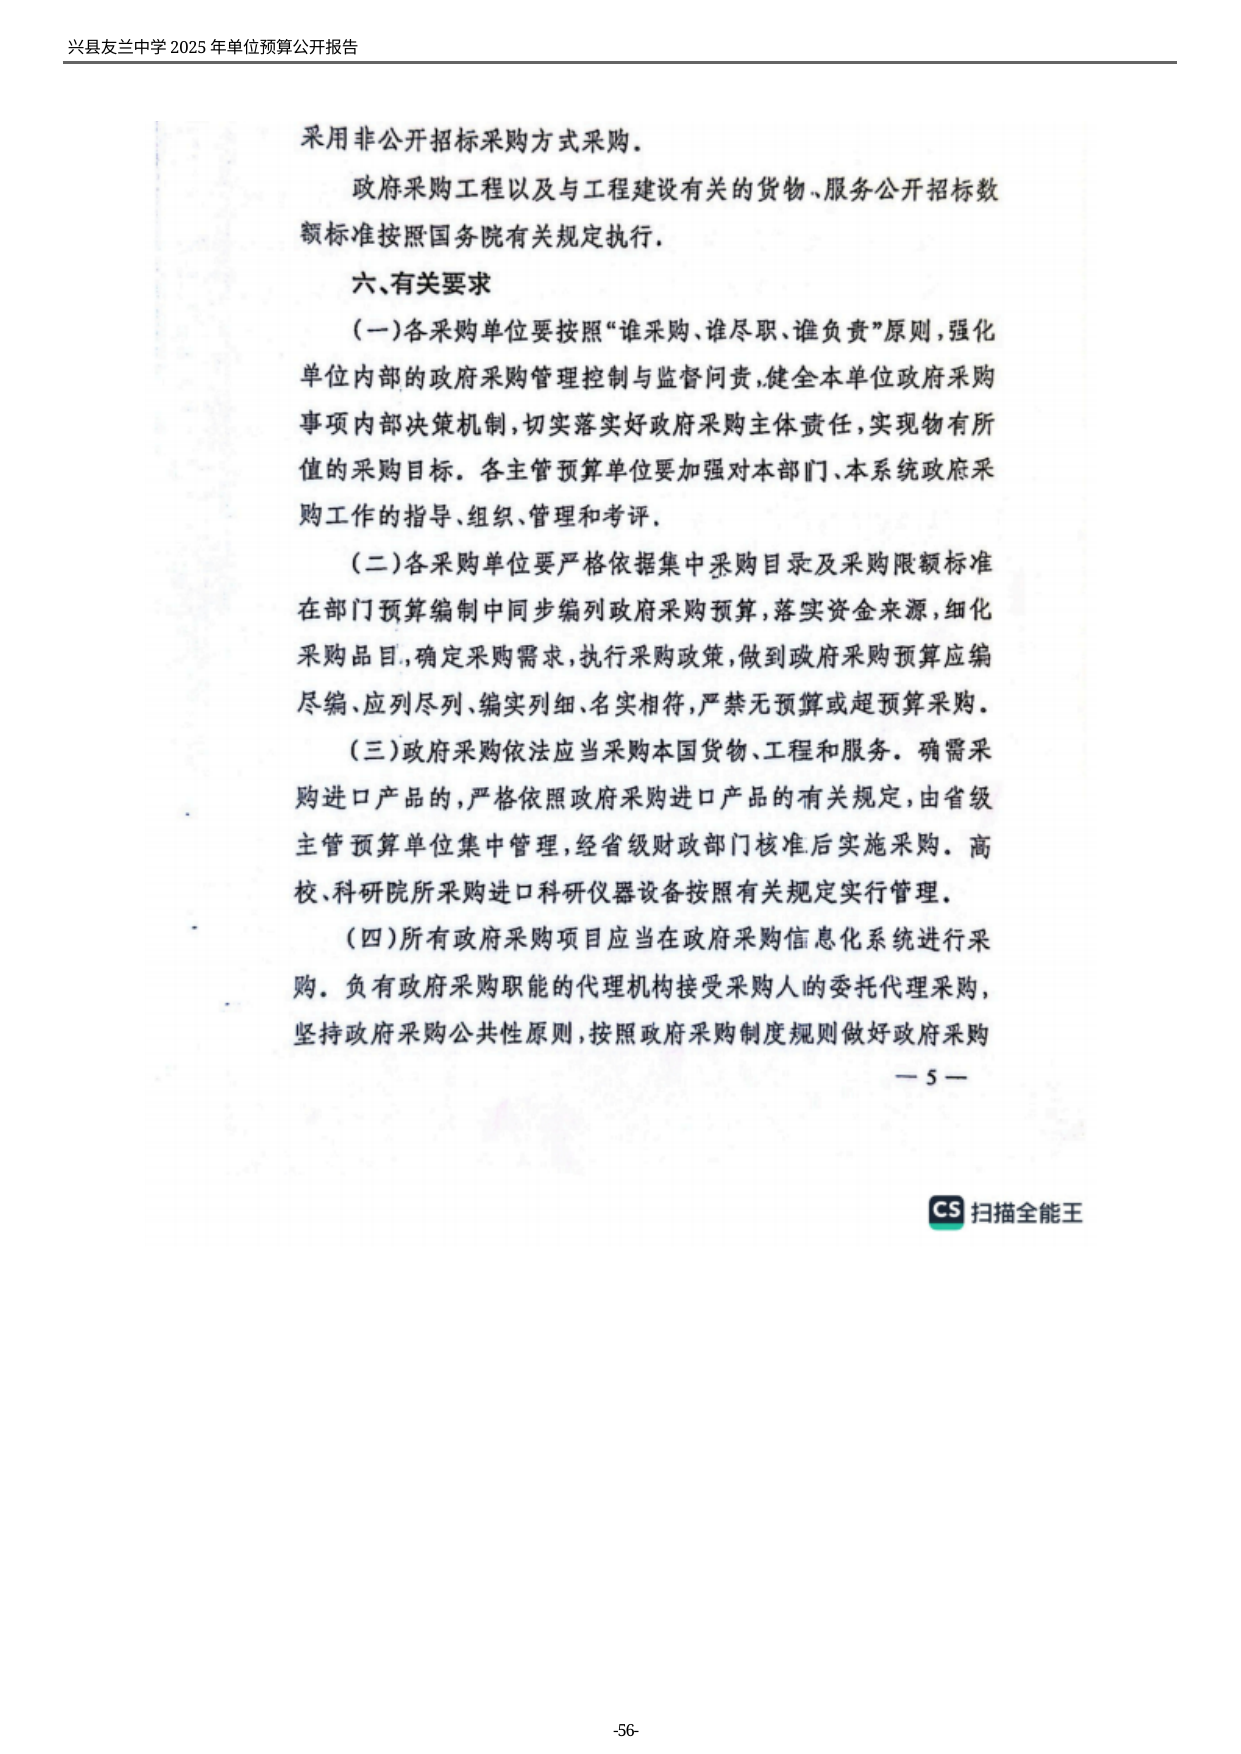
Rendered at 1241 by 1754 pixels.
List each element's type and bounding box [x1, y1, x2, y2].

picture [144, 121, 1098, 1247]
